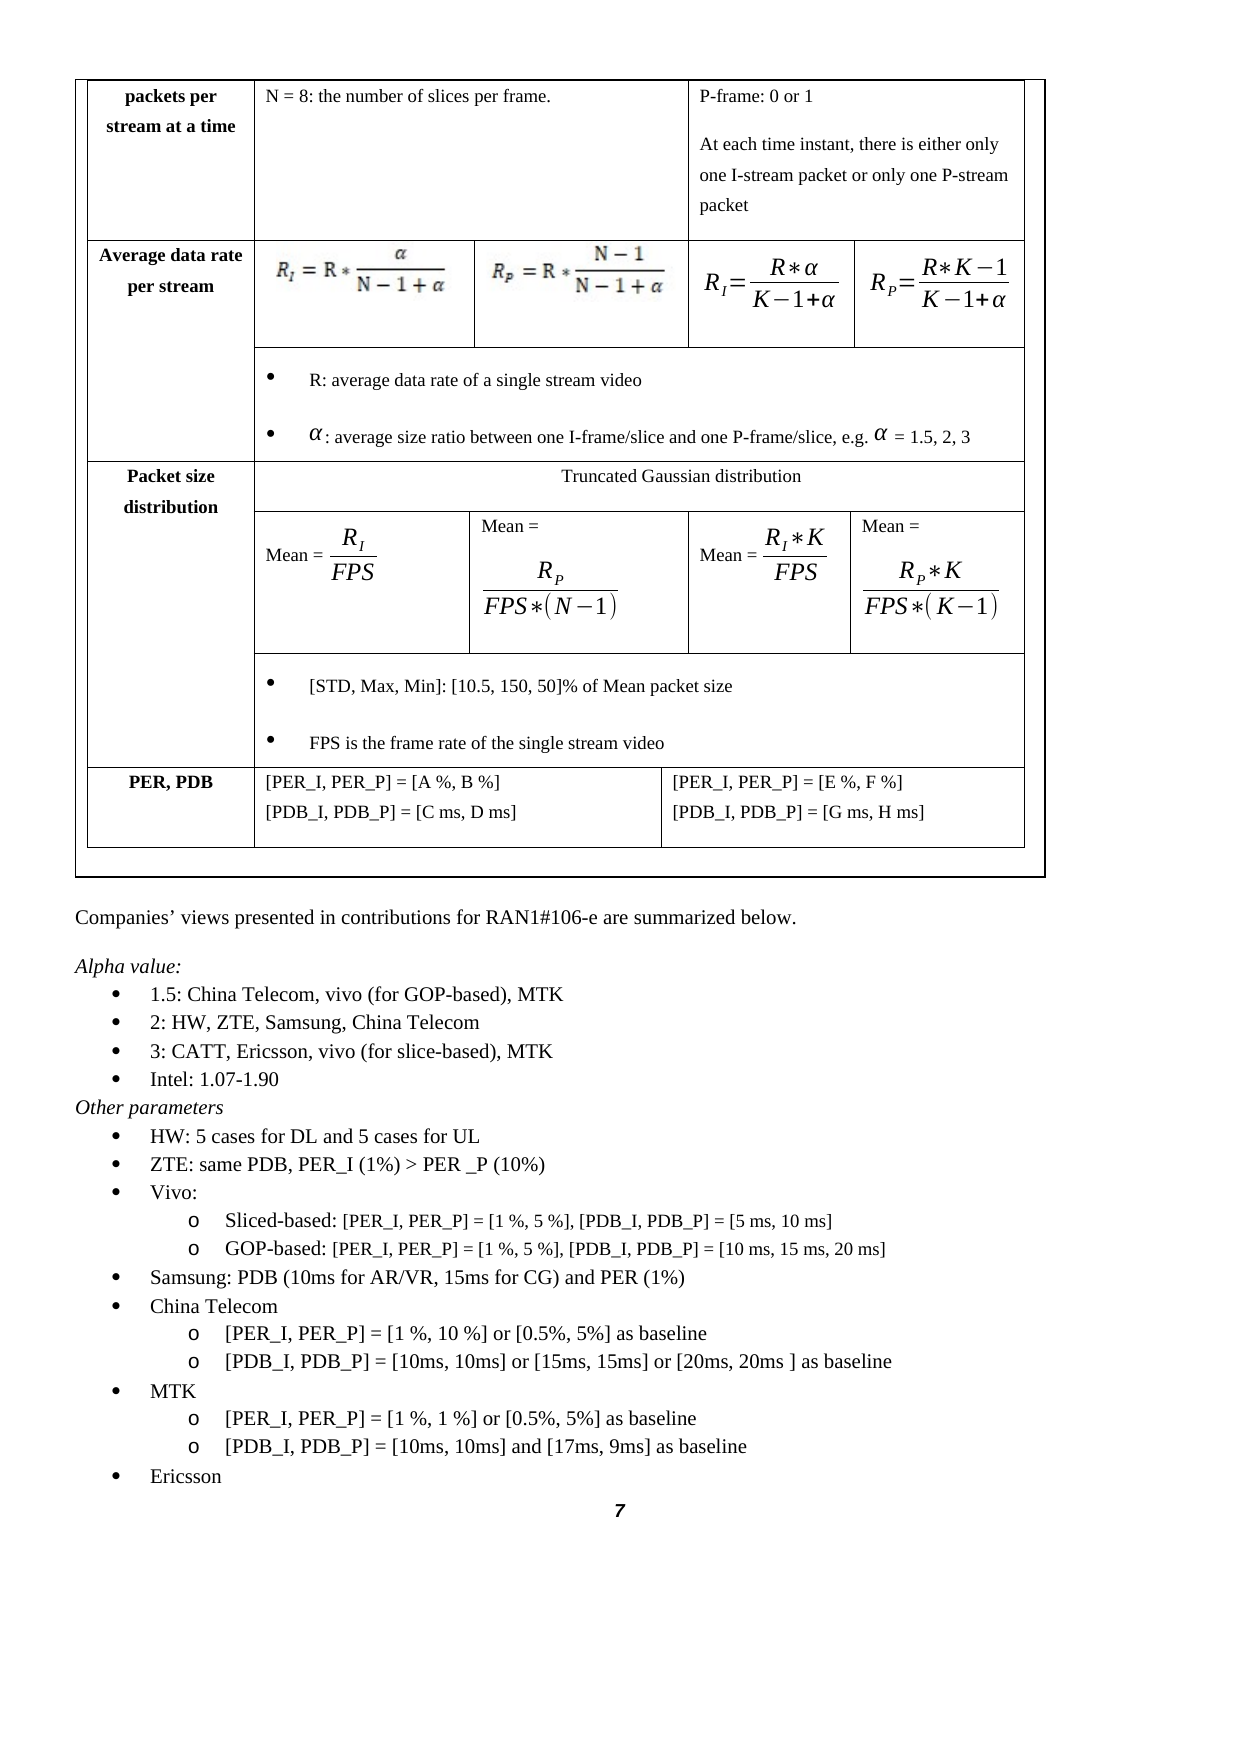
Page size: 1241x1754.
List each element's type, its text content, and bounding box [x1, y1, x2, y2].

picture [486, 241, 676, 302]
list Sliced-based: [PER_I, PER_P] = [1 %, 5 %], [PDB_I, PDB_P] = [5 ms, 10 ms] [187, 1206, 1165, 1235]
list MTK [112, 1376, 1165, 1405]
list [PER_I, PER_P] = [1 %, 1 %] or [0.5%, 5%] as baseline [187, 1405, 1165, 1433]
list 1.5: China Telecom, vivo (for GOP-based), MTK [112, 980, 1165, 1008]
list 3: CATT, Ericsson, vivo (for slice-based), MTK [112, 1036, 1165, 1065]
list [PER_I, PER_P] = [1 %, 10 %] or [0.5%, 5%] as baseline [187, 1320, 1165, 1348]
text Other parameters [75, 1093, 1165, 1121]
picture [275, 241, 453, 301]
list Samsung: PDB (10ms for AR/VR, 15ms for CG) and PER (1%) [112, 1263, 1165, 1291]
list China Telecom [112, 1291, 1165, 1320]
list Ericsson [112, 1461, 1165, 1490]
list Vivo: [112, 1178, 1165, 1206]
list [PDB_I, PDB_P] = [10ms, 10ms] and [17ms, 9ms] as baseline [187, 1433, 1165, 1461]
list Intel: 1.07-1.90 [112, 1065, 1165, 1093]
list 2: HW, ZTE, Samsung, China Telecom [112, 1008, 1165, 1036]
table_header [76, 80, 1044, 876]
list HW: 5 cases for DL and 5 cases for UL [112, 1121, 1165, 1150]
text Companies’ views presented in contributions for RAN1#106-e are summarized below. [75, 902, 1165, 931]
text Alpha value: [75, 951, 1165, 980]
list GOP-based: [PER_I, PER_P] = [1 %, 5 %], [PDB_I, PDB_P] = [10 ms, 15 ms, 20 ms] [187, 1235, 1165, 1263]
list ZTE: same PDB, PER_I (1%) > PER _P (10%) [112, 1150, 1165, 1178]
list [PDB_I, PDB_P] = [10ms, 10ms] or [15ms, 15ms] or [20ms, 20ms ] as baseline [187, 1348, 1165, 1376]
